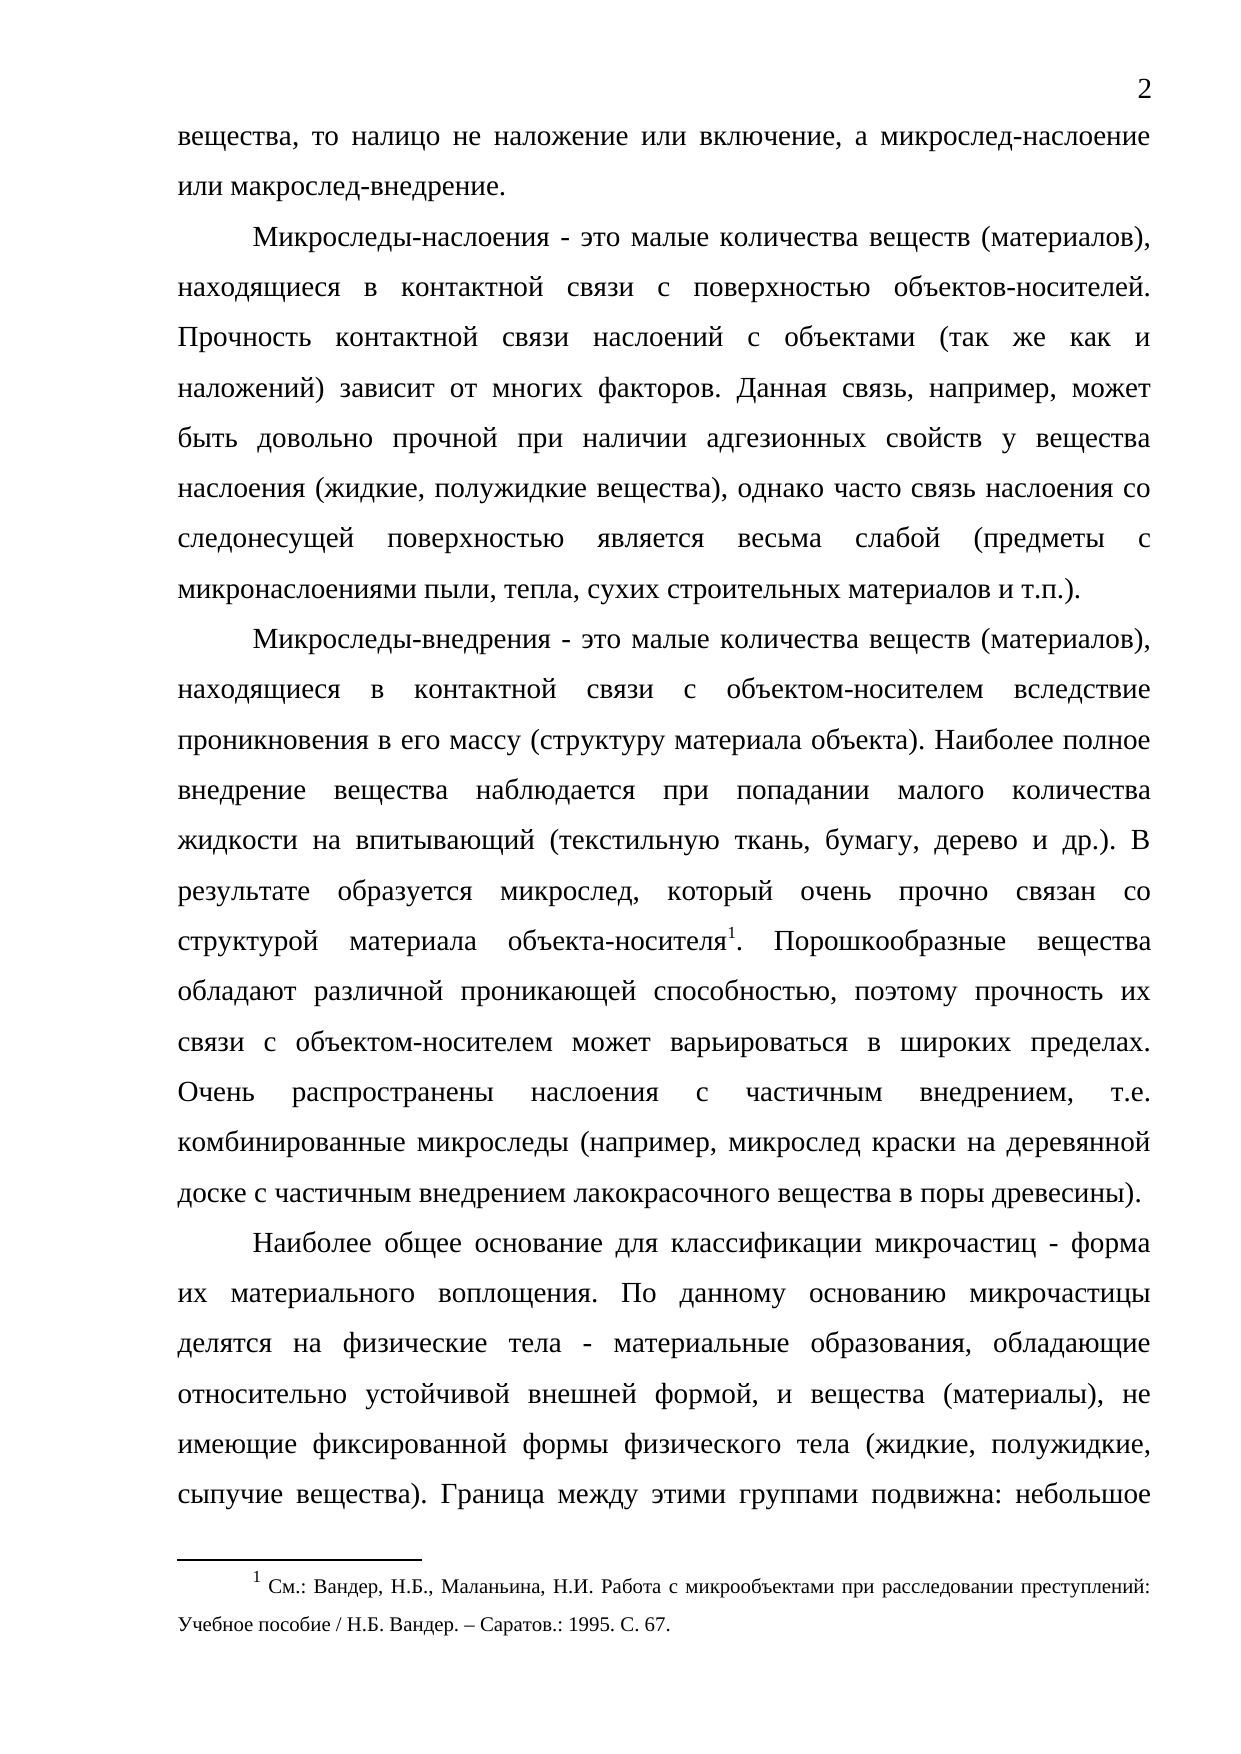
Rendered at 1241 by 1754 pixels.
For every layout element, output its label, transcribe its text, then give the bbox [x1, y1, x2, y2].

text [177, 118, 1152, 202]
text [177, 1225, 1152, 1510]
text Микроследы-наслоения - это малые количества веществ (материалов), находящиеся в контактной связи с поверхностью объектов-носителей. Прочность контактной связи наслоений с объектами (так же как и наложений) зависит от многих факторов. Данная связь, например, может быть довольно прочной при наличии адгезионных свойств у вещества наслоения (жидкие, полужидкие вещества), однако часто связь наслоения со следонесущей поверхностью является весьма слабой (предметы с микронаслоениями пыли, тепла, сухих строительных материалов и т.п.). [177, 219, 1152, 604]
text Микроследы-внедрения - это малые количества веществ (материалов), находящиеся в контактной связи с объектом-носителем вследствие проникновения в его массу (структуру материала объекта). Наиболее полное внедрение вещества наблюдается при попадании малого количества жидкости на впитывающий (текстильную ткань, бумагу, дерево и др.). В результате образуется микрослед, который очень прочно связан со структурой материала объекта-носителя. Порошкообразные вещества обладают различной проникающей способностью, поэтому прочность их связи с объектом-носителем может варьироваться в широких пределах. Очень распространены наслоения с частичным внедрением, т.е. комбинированные микроследы (например, микрослед краски на деревянной доске с частичным внедрением лакокрасочного вещества в поры древесины). [177, 621, 1152, 1208]
